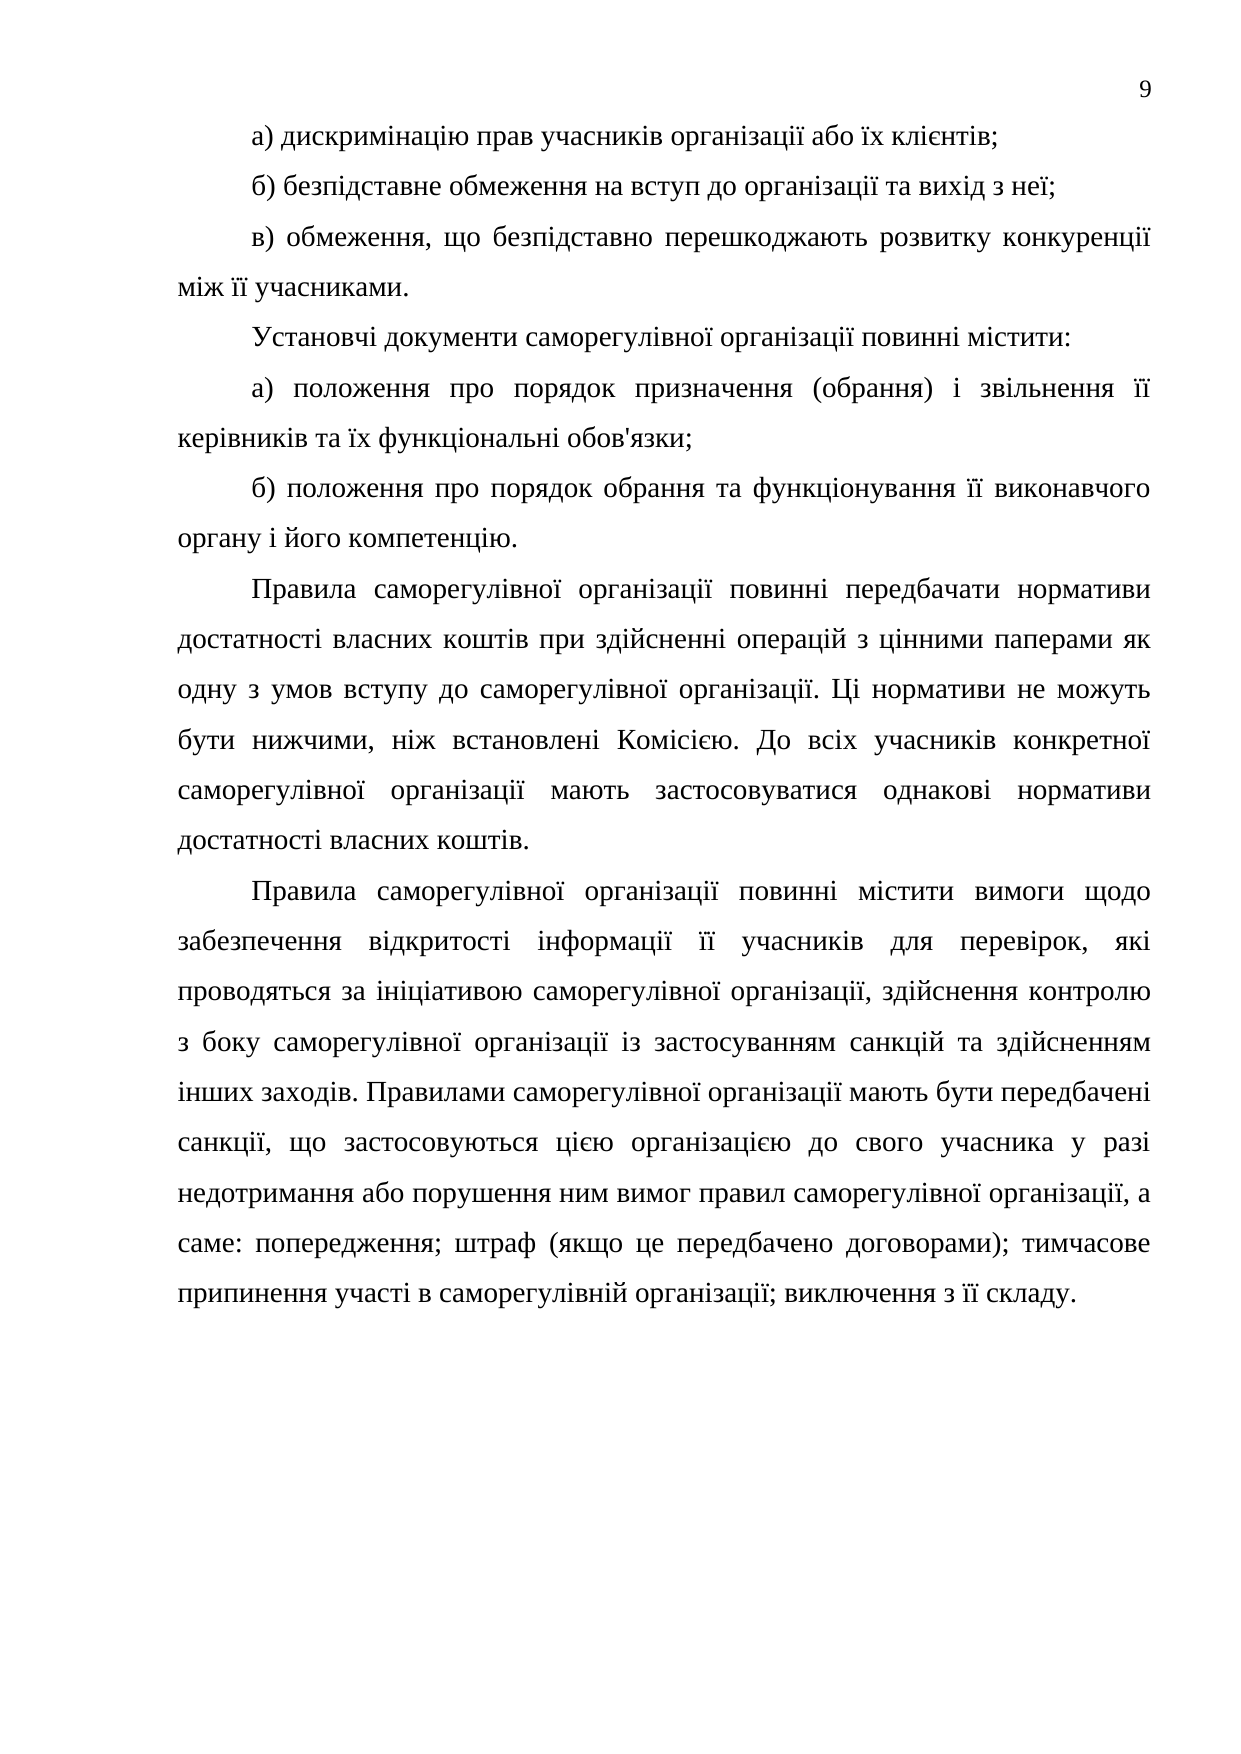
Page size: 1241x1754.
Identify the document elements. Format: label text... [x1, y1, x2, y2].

text в) обмеження, що безпідставно перешкоджають розвитку конкуренції між її учасниками. [177, 219, 1152, 303]
text Правила саморегулівної організації повинні містити вимоги щодо забезпечення відкритості інформації її учасників для перевірок, які проводяться за ініціативою саморегулівної організації, здійснення контролю з боку саморегулівної організації із застосуванням санкцій та здійсненням інших заходів. Правилами саморегулівної організації мають бути передбачені санкції, що застосовуються цією організацією до свого учасника у разі недотримання або порушення ним вимог правил саморегулівної організації, а саме: попередження; штраф (якщо це передбачено договорами); тимчасове припинення участі в саморегулівній організації; виключення з її складу. [177, 873, 1152, 1309]
text б) положення про порядок обрання та функціонування її виконавчого органу і його компетенцію. [177, 470, 1152, 554]
text Установчі документи саморегулівної організації повинні містити: [177, 319, 1152, 353]
text б) безпідставне обмеження на вступ до організації та вихід з неї; [177, 168, 1152, 202]
text а) положення про порядок призначення (обрання) і звільнення її керівників та їх функціональні обов'язки; [177, 370, 1152, 453]
text Правила саморегулівної організації повинні передбачати нормативи достатності власних коштів при здійсненні операцій з цінними паперами як одну з умов вступу до саморегулівної організації. Ці нормативи не можуть бути нижчими, ніж встановлені Комісією. До всіх учасників конкретної саморегулівної організації мають застосовуватися однакові нормативи достатності власних коштів. [177, 571, 1152, 856]
text а) дискримінацію прав учасників організації або їх клієнтів; [177, 118, 1152, 152]
